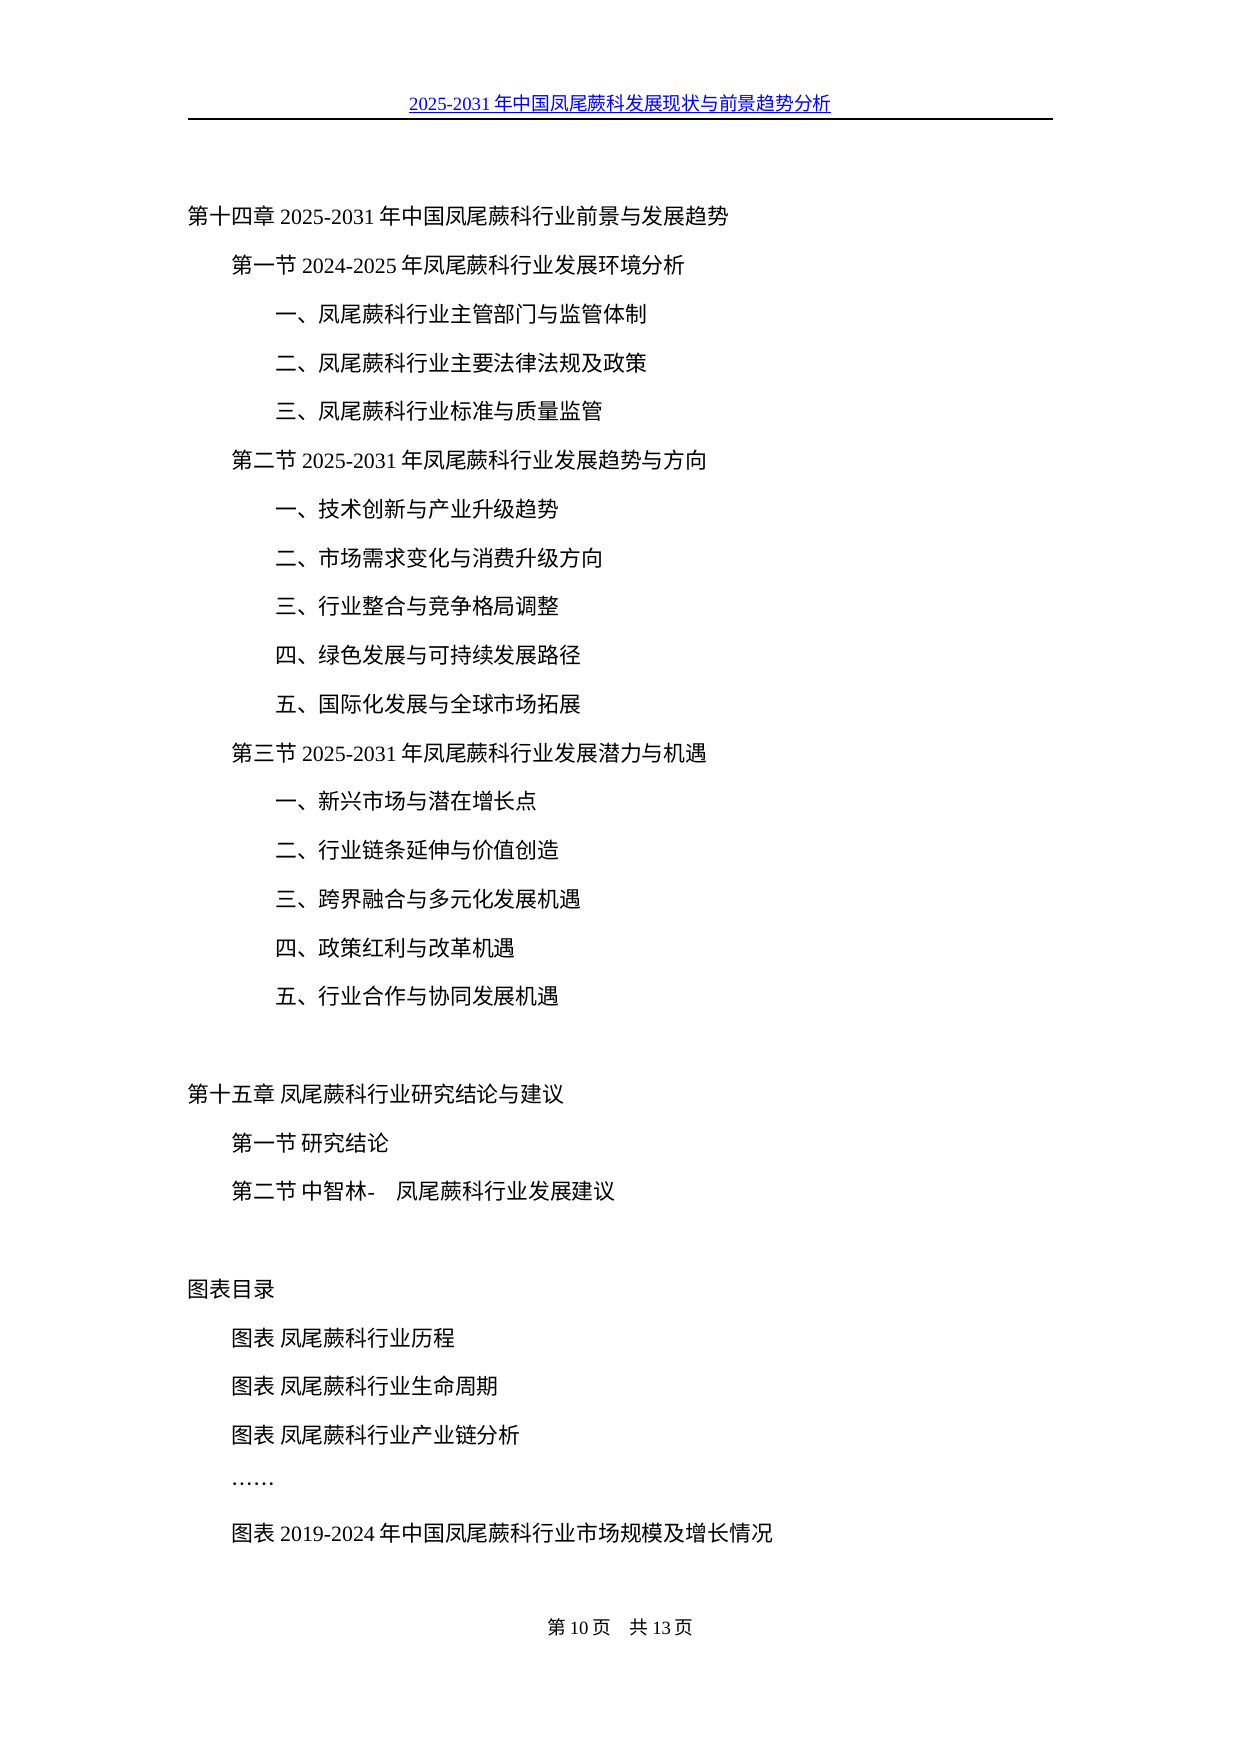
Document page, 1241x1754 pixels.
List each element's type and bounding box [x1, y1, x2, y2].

text [187, 150, 1053, 1548]
